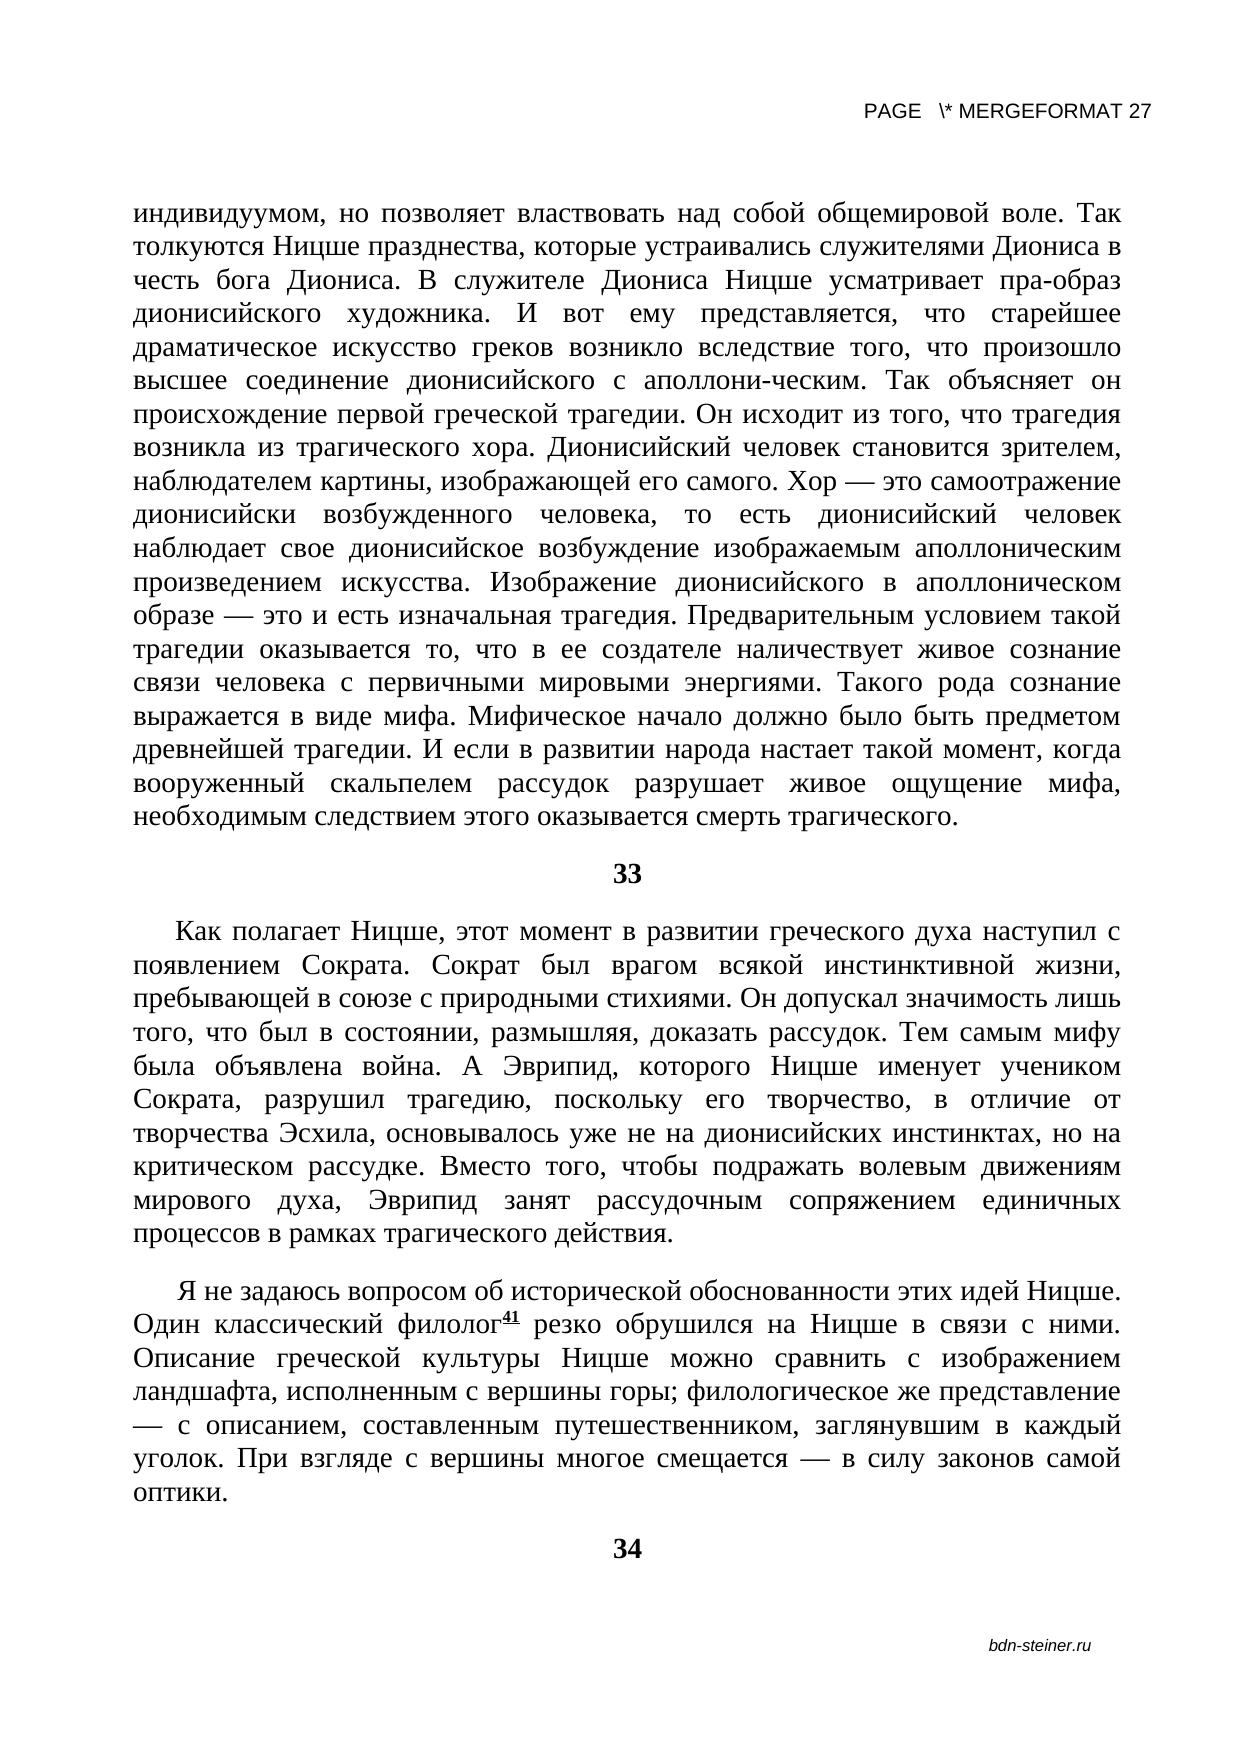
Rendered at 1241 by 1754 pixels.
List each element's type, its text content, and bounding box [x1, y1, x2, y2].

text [133, 195, 1122, 832]
text 33 [133, 856, 1122, 889]
text Я не задаюсь вопросом об исторической обоснованности этих идей Ницше. Один классический филолог41 резко обрушился на Ницше в связи с ними. Описание греческой культуры Ницше можно сравнить с изображением ландшафта, исполненным с вершины горы; филологическое же представление — с описанием, составленным путешественником, заглянувшим в каждый уголок. При взгляде с вершины многое смещается — в силу законов самой оптики. [133, 1273, 1122, 1508]
text Как полагает Ницше, этот момент в развитии греческого духа наступил с появлением Сократа. Сократ был врагом всякой инстинктивной жизни, пребывающей в союзе с природными стихиями. Он допускал значимость лишь того, что был в состоянии, размышляя, доказать рассудок. Тем самым мифу была объявлена война. А Эврипид, которого Ницше именует учеником Сократа, разрушил трагедию, поскольку его творчество, в отличие от творчества Эсхила, основывалось уже не на дионисийских инстинктах, но на критическом рассудке. Вместо того, чтобы подражать волевым движениям мирового духа, Эврипид занят рассудочным сопряжением единичных процессов в рамках трагического действия. [133, 913, 1122, 1249]
text 34 [133, 1532, 1122, 1565]
